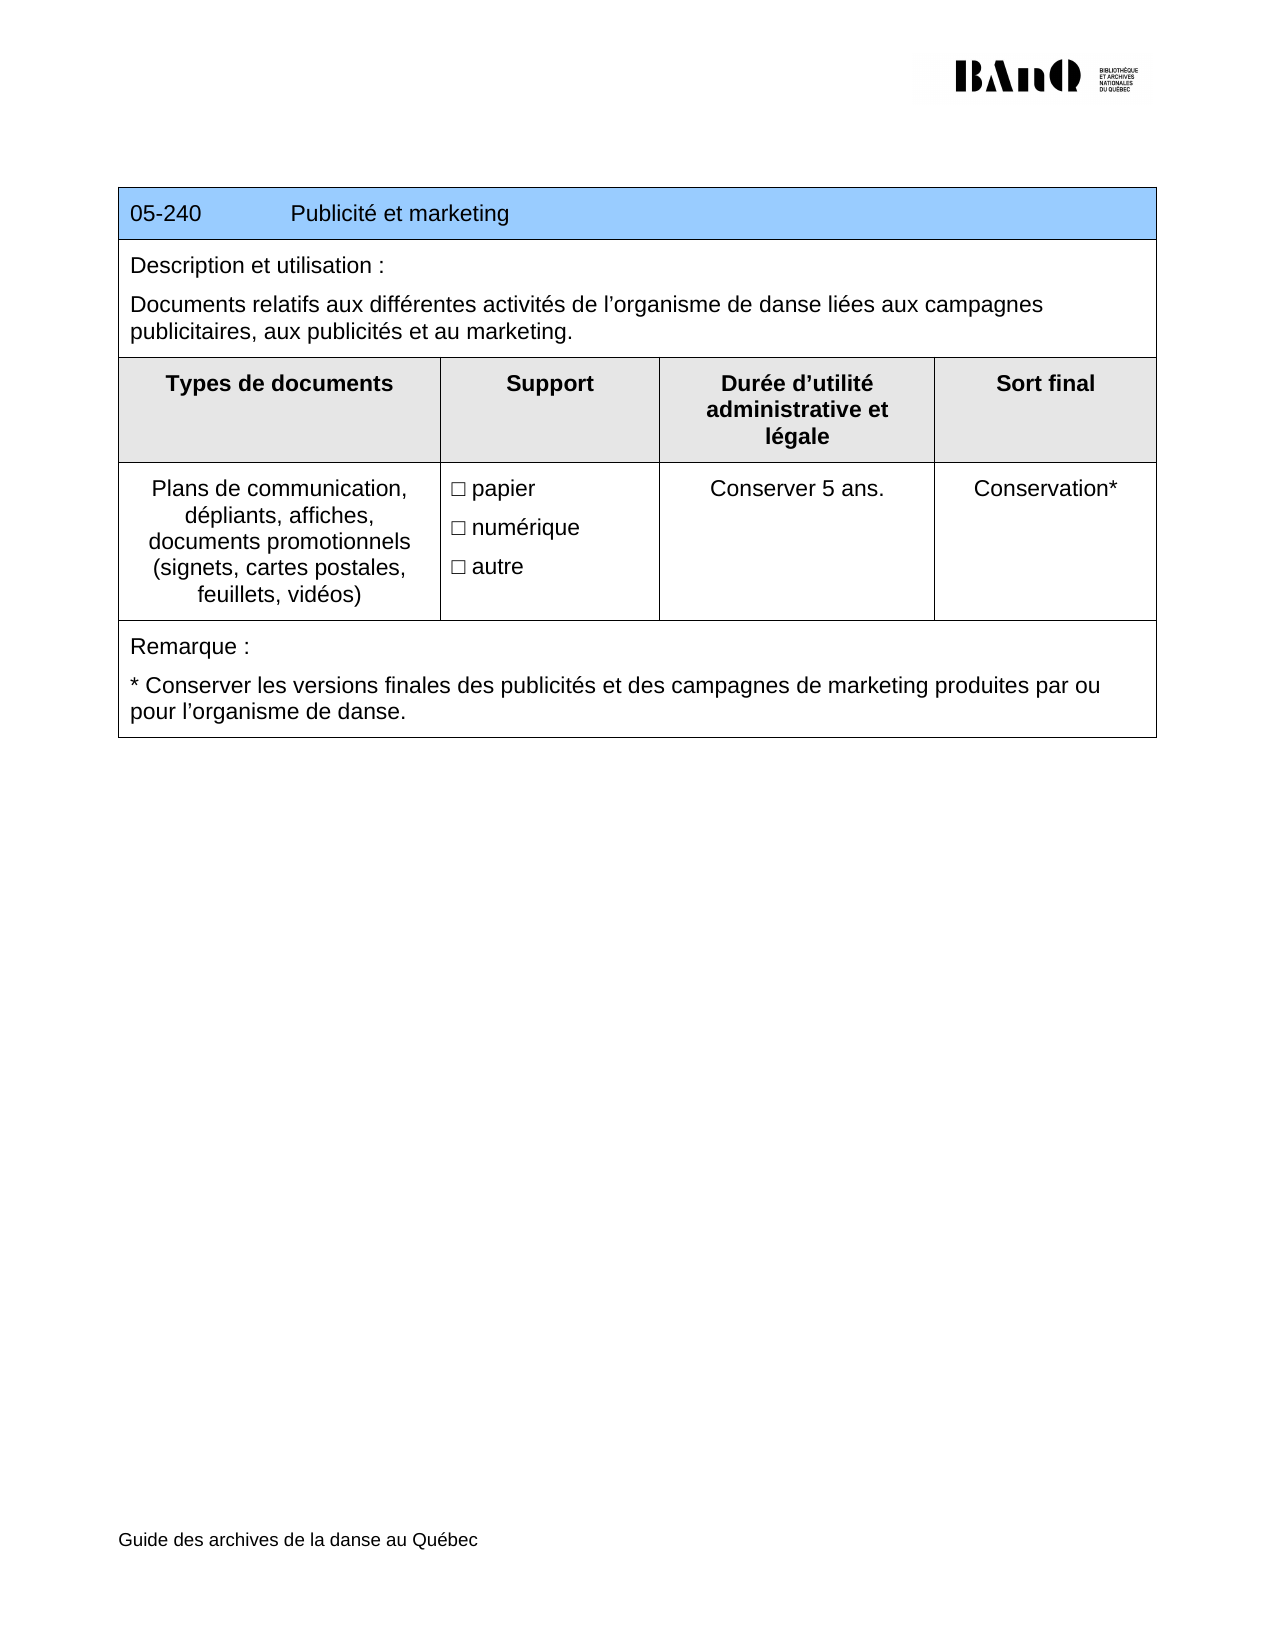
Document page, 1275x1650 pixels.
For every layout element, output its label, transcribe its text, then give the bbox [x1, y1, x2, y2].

table_cell Documents relatifs aux différentes activités de l’organisme de danse liées aux campagnes publicitaires, aux publicités et au marketing. [119, 279, 1156, 357]
table_cell □ papier □ numérique □ autre [441, 463, 659, 619]
table_cell Types de documents [119, 358, 440, 462]
table_cell Conserver 5 ans. [660, 463, 934, 619]
table_header 05-240 [119, 188, 279, 239]
table_cell Description et utilisation : [119, 240, 1156, 279]
table_cell Plans de communication, dépliants, affiches, documents promotionnels (signets, cartes postales, feuillets, vidéos) [119, 463, 440, 619]
table_cell Support [441, 358, 659, 462]
table_header Publicité et marketing [279, 188, 1156, 239]
table_cell Conservation* [935, 463, 1156, 619]
table_cell Sort final [935, 358, 1156, 462]
table_cell * Conserver les versions finales des publicités et des campagnes de marketing produites par ou pour l’organisme de danse. [119, 659, 1156, 737]
table_cell Remarque : [119, 621, 1156, 659]
table_cell Durée d’utilité administrative et légale [660, 358, 934, 462]
